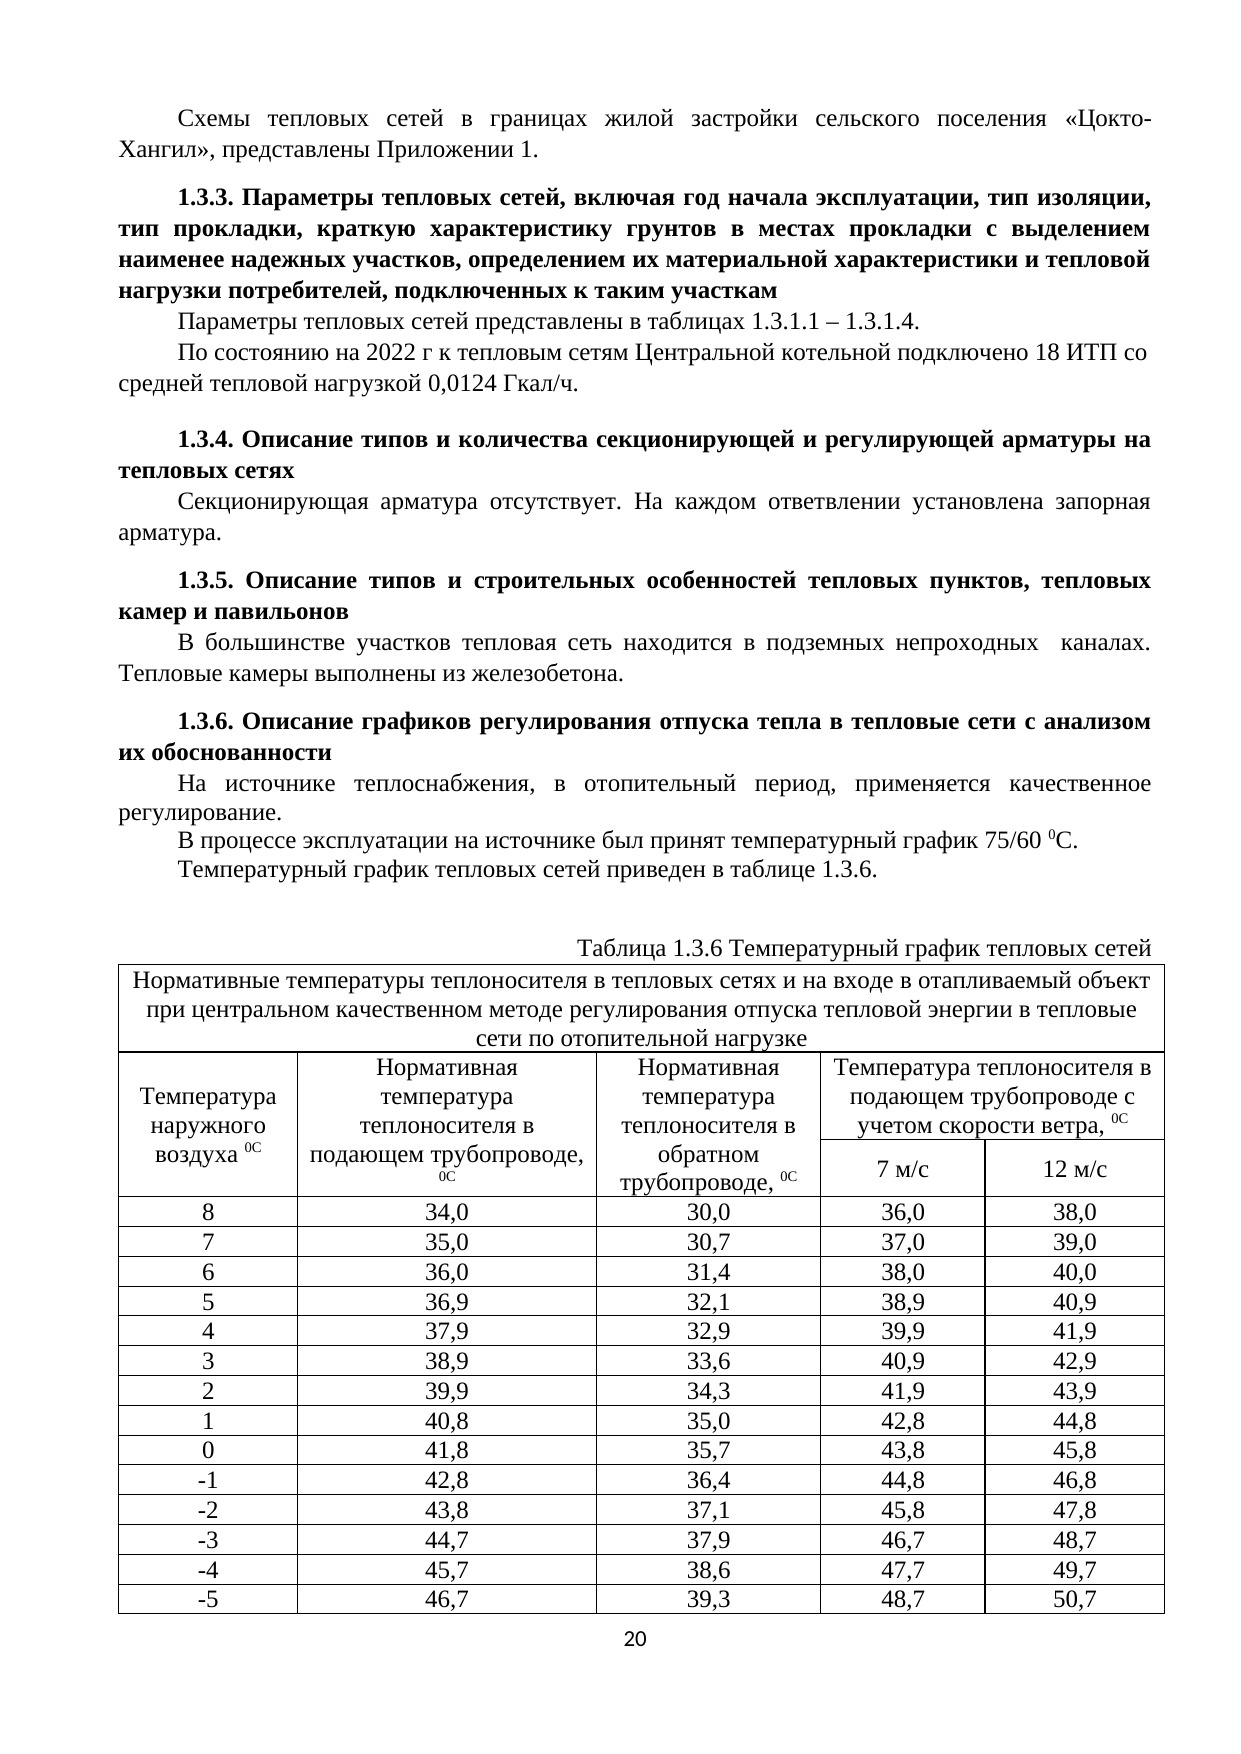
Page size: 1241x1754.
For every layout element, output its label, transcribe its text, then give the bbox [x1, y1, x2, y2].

text В большинстве участков тепловая сеть находится в подземных непроходных каналах. Тепловые камеры выполнены из железобетона. [118, 627, 1152, 687]
table_cell 38,9 [821, 1287, 984, 1315]
table_cell 37,9 [597, 1525, 820, 1554]
table_cell Температура наружного воздуха 0С [119, 1053, 297, 1196]
table_cell -1 [119, 1465, 297, 1494]
table_cell 3 [119, 1346, 297, 1375]
table_cell 48,7 [986, 1525, 1164, 1554]
text В процессе эксплуатации на источнике был принят температурный график 75/60 0С. [118, 826, 1152, 854]
table_cell 12 м/с [986, 1140, 1164, 1196]
table_cell 43,9 [986, 1376, 1164, 1405]
table_cell 38,9 [298, 1346, 596, 1375]
table_cell 0 [119, 1436, 297, 1464]
table_cell 35,0 [298, 1227, 596, 1256]
text Секционирующая арматура отсутствует. На каждом ответвлении установлена запорная арматура. [118, 486, 1152, 546]
table_cell 45,8 [986, 1436, 1164, 1464]
table_cell 30,0 [597, 1197, 820, 1226]
text 1.3.5. Описание типов и строительных особенностей тепловых пунктов, тепловых камер и павильонов [118, 565, 1152, 625]
table_cell 35,0 [597, 1406, 820, 1434]
table_cell 39,9 [821, 1316, 984, 1345]
table_cell 50,7 [986, 1585, 1164, 1613]
table_cell 6 [119, 1257, 297, 1286]
table_cell 39,9 [298, 1376, 596, 1405]
table_cell 49,7 [986, 1555, 1164, 1583]
table_cell 31,4 [597, 1257, 820, 1286]
table_cell Нормативная температура теплоносителя в обратном трубопроводе, 0С [597, 1053, 820, 1196]
table_cell 36,0 [298, 1257, 596, 1286]
table_cell 32,1 [597, 1287, 820, 1315]
text Схемы тепловых сетей в границах жилой застройки сельского поселения «Цокто- Хангил», представлены Приложении 1. [118, 103, 1152, 163]
table_cell 8 [119, 1197, 297, 1226]
table_cell 44,7 [298, 1525, 596, 1554]
table_cell 45,8 [821, 1495, 984, 1524]
table_cell 46,7 [821, 1525, 984, 1554]
table_cell 36,9 [298, 1287, 596, 1315]
table_cell 43,8 [821, 1436, 984, 1464]
table_cell 41,9 [986, 1316, 1164, 1345]
table_cell -5 [119, 1585, 297, 1613]
table_cell 37,9 [298, 1316, 596, 1345]
table_cell 36,0 [821, 1197, 984, 1226]
table_cell 7 [119, 1227, 297, 1256]
text Температурный график тепловых сетей приведен в таблице 1.3.6. [118, 854, 1152, 883]
table_cell 42,9 [986, 1346, 1164, 1375]
table_cell 40,0 [986, 1257, 1164, 1286]
table_cell 40,8 [298, 1406, 596, 1434]
text Параметры тепловых сетей представлены в таблицах 1.3.1.1 – 1.3.1.4. [118, 306, 1152, 335]
text Таблица 1.3.6 Температурный график тепловых сетей [118, 933, 1152, 962]
table_cell 4 [119, 1316, 297, 1345]
table_cell 7 м/с [821, 1140, 984, 1196]
table_cell 42,8 [821, 1406, 984, 1434]
table_cell 37,1 [597, 1495, 820, 1524]
table_cell 30,7 [597, 1227, 820, 1256]
table_cell 47,7 [821, 1555, 984, 1583]
table_cell Нормативная температура теплоносителя в подающем трубопроводе, 0С [298, 1053, 596, 1196]
table_cell 39,3 [597, 1585, 820, 1613]
table_cell 39,0 [986, 1227, 1164, 1256]
table_cell 2 [119, 1376, 297, 1405]
table_cell 37,0 [821, 1227, 984, 1256]
table_cell 32,9 [597, 1316, 820, 1345]
table_cell 38,6 [597, 1555, 820, 1583]
table_cell 40,9 [821, 1346, 984, 1375]
table_cell 33,6 [597, 1346, 820, 1375]
text 1.3.4. Описание типов и количества секционирующей и регулирующей арматуры на тепловых сетях [118, 424, 1152, 484]
table_cell 43,8 [298, 1495, 596, 1524]
text 1.3.3. Параметры тепловых сетей, включая год начала эксплуатации, тип изоляции, тип прокладки, краткую характеристику грунтов в местах прокладки с выделением наименее надежных участков, определением их материальной характеристики и тепловой нагрузки потребителей, подключенных к таким участкам [118, 182, 1152, 304]
table_header Нормативные температуры теплоносителя в тепловых сетях и на входе в отапливаемый объект при центральном качественном методе регулирования отпуска тепловой энергии в тепловые сети по отопительной нагрузке [119, 965, 1164, 1051]
table_cell 34,0 [298, 1197, 596, 1226]
table_cell 36,4 [597, 1465, 820, 1494]
table_cell 46,8 [986, 1465, 1164, 1494]
text 1.3.6. Описание графиков регулирования отпуска тепла в тепловые сети с анализом их обоснованности [118, 706, 1152, 766]
table_cell 47,8 [986, 1495, 1164, 1524]
table_cell 38,0 [821, 1257, 984, 1286]
table_cell 44,8 [821, 1465, 984, 1494]
table_cell 40,9 [986, 1287, 1164, 1315]
table_cell 1 [119, 1406, 297, 1434]
table_cell 46,7 [298, 1585, 596, 1613]
text По состоянию на 2022 г к тепловым сетям Центральной котельной подключено 18 ИТП со средней тепловой нагрузкой 0,0124 Гкал/ч. [118, 337, 1152, 397]
table_cell 48,7 [821, 1585, 984, 1613]
table_cell -4 [119, 1555, 297, 1583]
table_cell 41,8 [298, 1436, 596, 1464]
table_cell Температура теплоносителя в подающем трубопроводе с учетом скорости ветра, 0С [821, 1053, 1164, 1139]
table_cell 38,0 [986, 1197, 1164, 1226]
text На источнике теплоснабжения, в отопительный период, применяется качественное регулирование. [118, 768, 1152, 826]
table_cell -3 [119, 1525, 297, 1554]
table_cell 35,7 [597, 1436, 820, 1464]
table_cell -2 [119, 1495, 297, 1524]
table_cell 45,7 [298, 1555, 596, 1583]
table_cell 44,8 [986, 1406, 1164, 1434]
table_cell 42,8 [298, 1465, 596, 1494]
table_cell 41,9 [821, 1376, 984, 1405]
table_cell 5 [119, 1287, 297, 1315]
table_cell 34,3 [597, 1376, 820, 1405]
